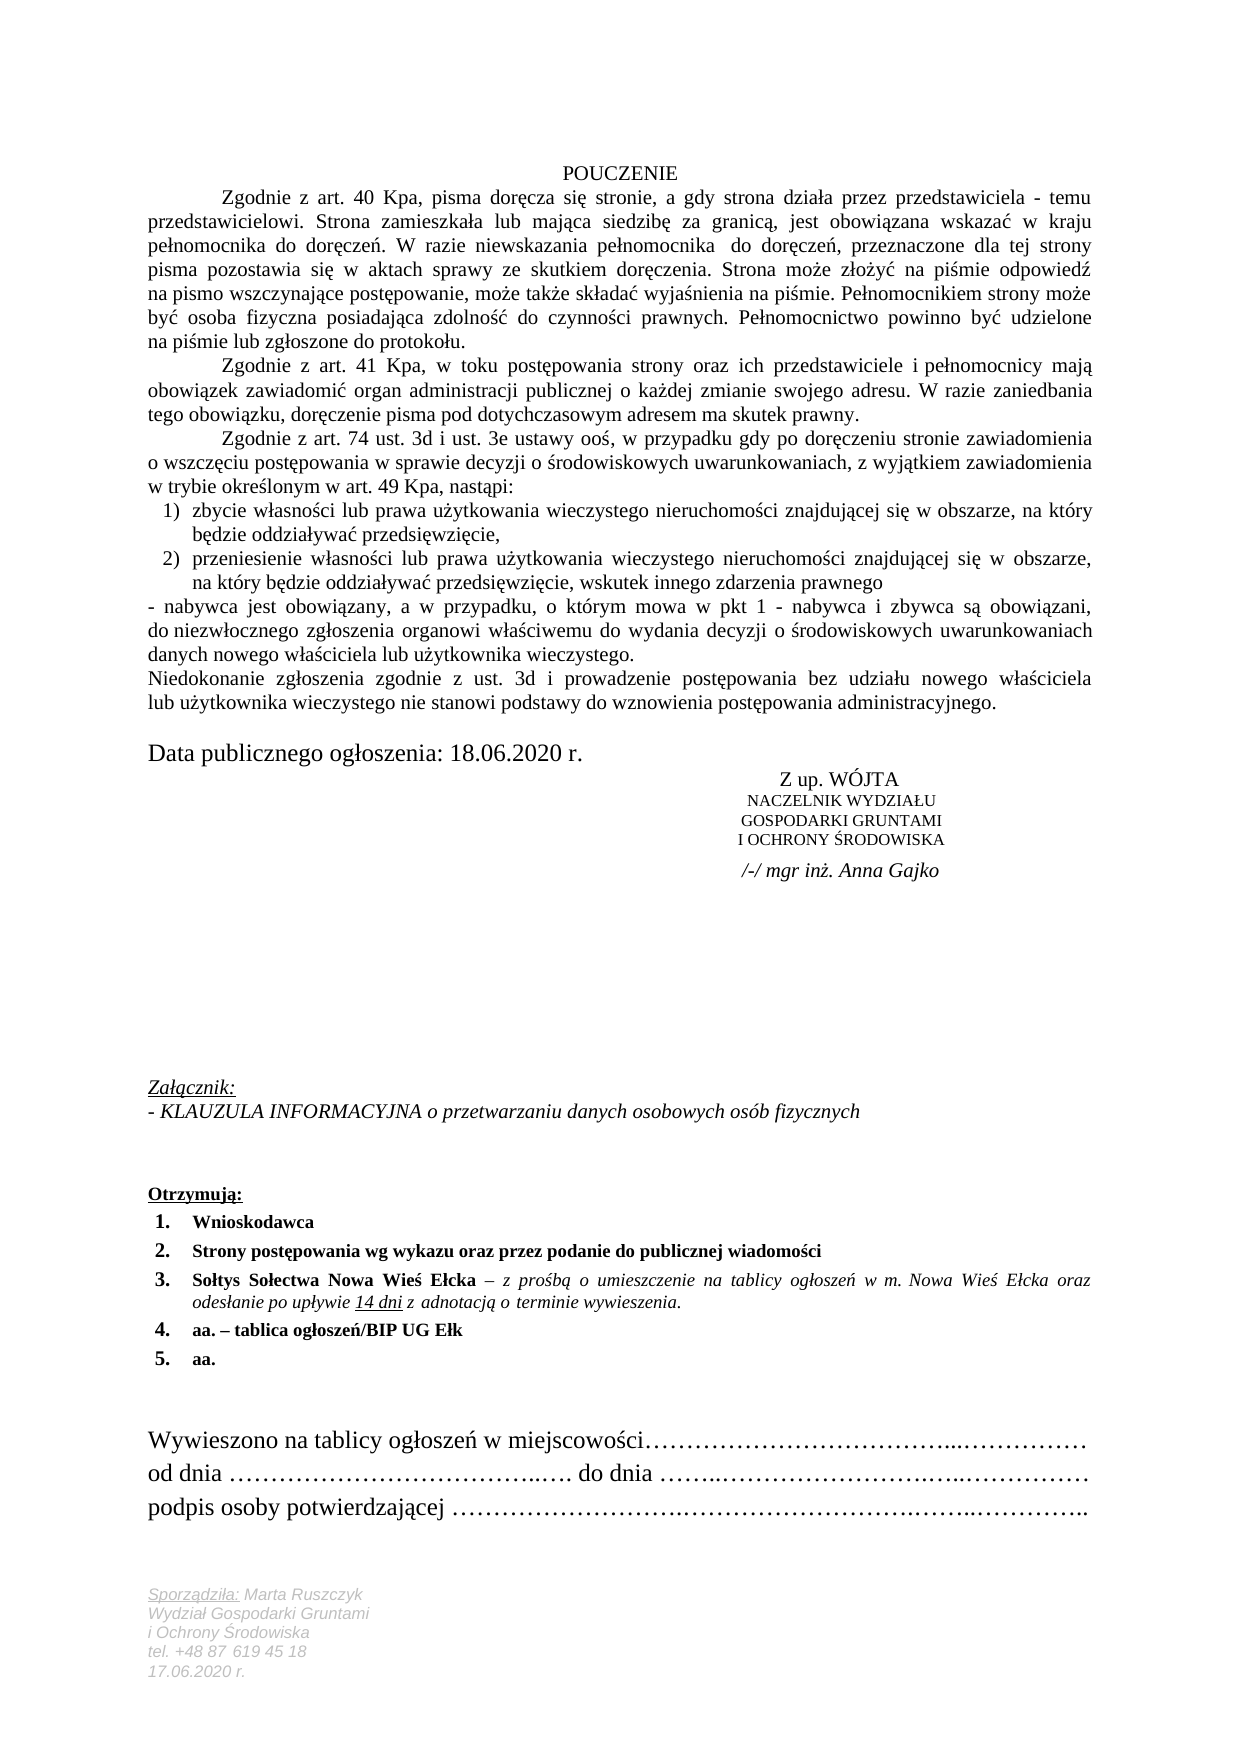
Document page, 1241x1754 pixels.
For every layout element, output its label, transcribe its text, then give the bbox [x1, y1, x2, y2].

text Z up. WÓJTA [664, 767, 1093, 791]
text POUCZENIE [148, 161, 1093, 185]
list aa. – tablica ogłoszeń/BIP UG Ełk [154, 1317, 1093, 1341]
list Sołtys Sołectwa Nowa Wieś Ełcka – z prośbą o umieszczenie na tablicy ogłoszeń w m. Nowa Wieś Ełcka oraz odesłanie po upływie 14 dni z adnotacją o terminie wywieszenia. [154, 1267, 1093, 1313]
list Strony postępowania wg wykazu oraz przez podanie do publicznej wiadomości [154, 1238, 1093, 1262]
text /-/ mgr inż. Anna Gajko [516, 858, 1093, 882]
text Sporządziła: Marta Ruszczyk [148, 1585, 1093, 1604]
text - nabywca jest obowiązany, a w przypadku, o którym mowa w pkt 1 - nabywca i zbywca są obowiązani, do niezwłocznego zgłoszenia organowi właściwemu do wydania decyzji o środowiskowych uwarunkowaniach danych nowego właściciela lub użytkownika wieczystego. [148, 594, 1093, 666]
text I OCHRONY ŚRODOWISKA [516, 829, 1093, 849]
text Data publicznego ogłoszenia: 18.06.2020 r. [148, 738, 1093, 767]
text Zgodnie z art. 74 ust. 3d i ust. 3e ustawy ooś, w przypadku gdy po doręczeniu stronie zawiadomienia o wszczęciu postępowania w sprawie decyzji o środowiskowych uwarunkowaniach, z wyjątkiem zawiadomienia w trybie określonym w art. 49 Kpa, nastąpi: [148, 426, 1093, 498]
text Wydział Gospodarki Gruntami [148, 1604, 1093, 1623]
text Zgodnie z art. 41 Kpa, w toku postępowania strony oraz ich przedstawiciele i pełnomocnicy mają obowiązek zawiadomić organ administracji publicznej o każdej zmianie swojego adresu. W razie zaniedbania tego obowiązku, doręczenie pisma pod dotychczasowym adresem ma skutek prawny. [148, 353, 1093, 426]
text tel. +48 87 619 45 18 [148, 1642, 1093, 1661]
text NACZELNIK WYDZIAŁU [516, 791, 1093, 810]
text Zgodnie z art. 40 Kpa, pisma doręcza się stronie, a gdy strona działa przez przedstawiciela - temu przedstawicielowi. Strona zamieszkała lub mająca siedzibę za granicą, jest obowiązana wskazać w kraju pełnomocnika do doręczeń. W razie niewskazania pełnomocnika do doręczeń, przeznaczone dla tej strony pisma pozostawia się w aktach sprawy ze skutkiem doręczenia. Strona może złożyć na piśmie odpowiedź na pismo wszczynające postępowanie, może także składać wyjaśnienia na piśmie. Pełnomocnikiem strony może być osoba fizyczna posiadająca zdolność do czynności prawnych. Pełnomocnictwo powinno być udzielone na piśmie lub zgłoszone do protokołu. [148, 185, 1093, 353]
text GOSPODARKI GRUNTAMI [516, 810, 1093, 829]
text Wywieszono na tablicy ogłoszeń w miejscowości………………………………...…………… [148, 1426, 1093, 1454]
text i Ochrony Środowiska [148, 1623, 1093, 1642]
text od dnia ………………………………..…. do dnia ……..…………………….…..…………… [148, 1458, 1093, 1487]
text 17.06.2020 r. [148, 1661, 1093, 1681]
list przeniesienie własności lub prawa użytkowania wieczystego nieruchomości znajdującej się w obszarze, na który będzie oddziaływać przedsięwzięcie, wskutek innego zdarzenia prawnego [162, 546, 1093, 594]
text Otrzymują: [148, 1183, 1093, 1204]
text Załącznik: [148, 1075, 1093, 1099]
list aa. [154, 1346, 1093, 1370]
list Wnioskodawca [154, 1209, 1093, 1233]
text podpis osoby potwierdzającej ……………………….……………………….……..………….. [148, 1492, 1093, 1520]
text Niedokonanie zgłoszenia zgodnie z ust. 3d i prowadzenie postępowania bez udziału nowego właściciela lub użytkownika wieczystego nie stanowi podstawy do wznowienia postępowania administracyjnego. [148, 666, 1093, 714]
text - KLAUZULA INFORMACYJNA o przetwarzaniu danych osobowych osób fizycznych [148, 1099, 1093, 1123]
list zbycie własności lub prawa użytkowania wieczystego nieruchomości znajdującej się w obszarze, na który będzie oddziaływać przedsięwzięcie, [162, 498, 1093, 546]
